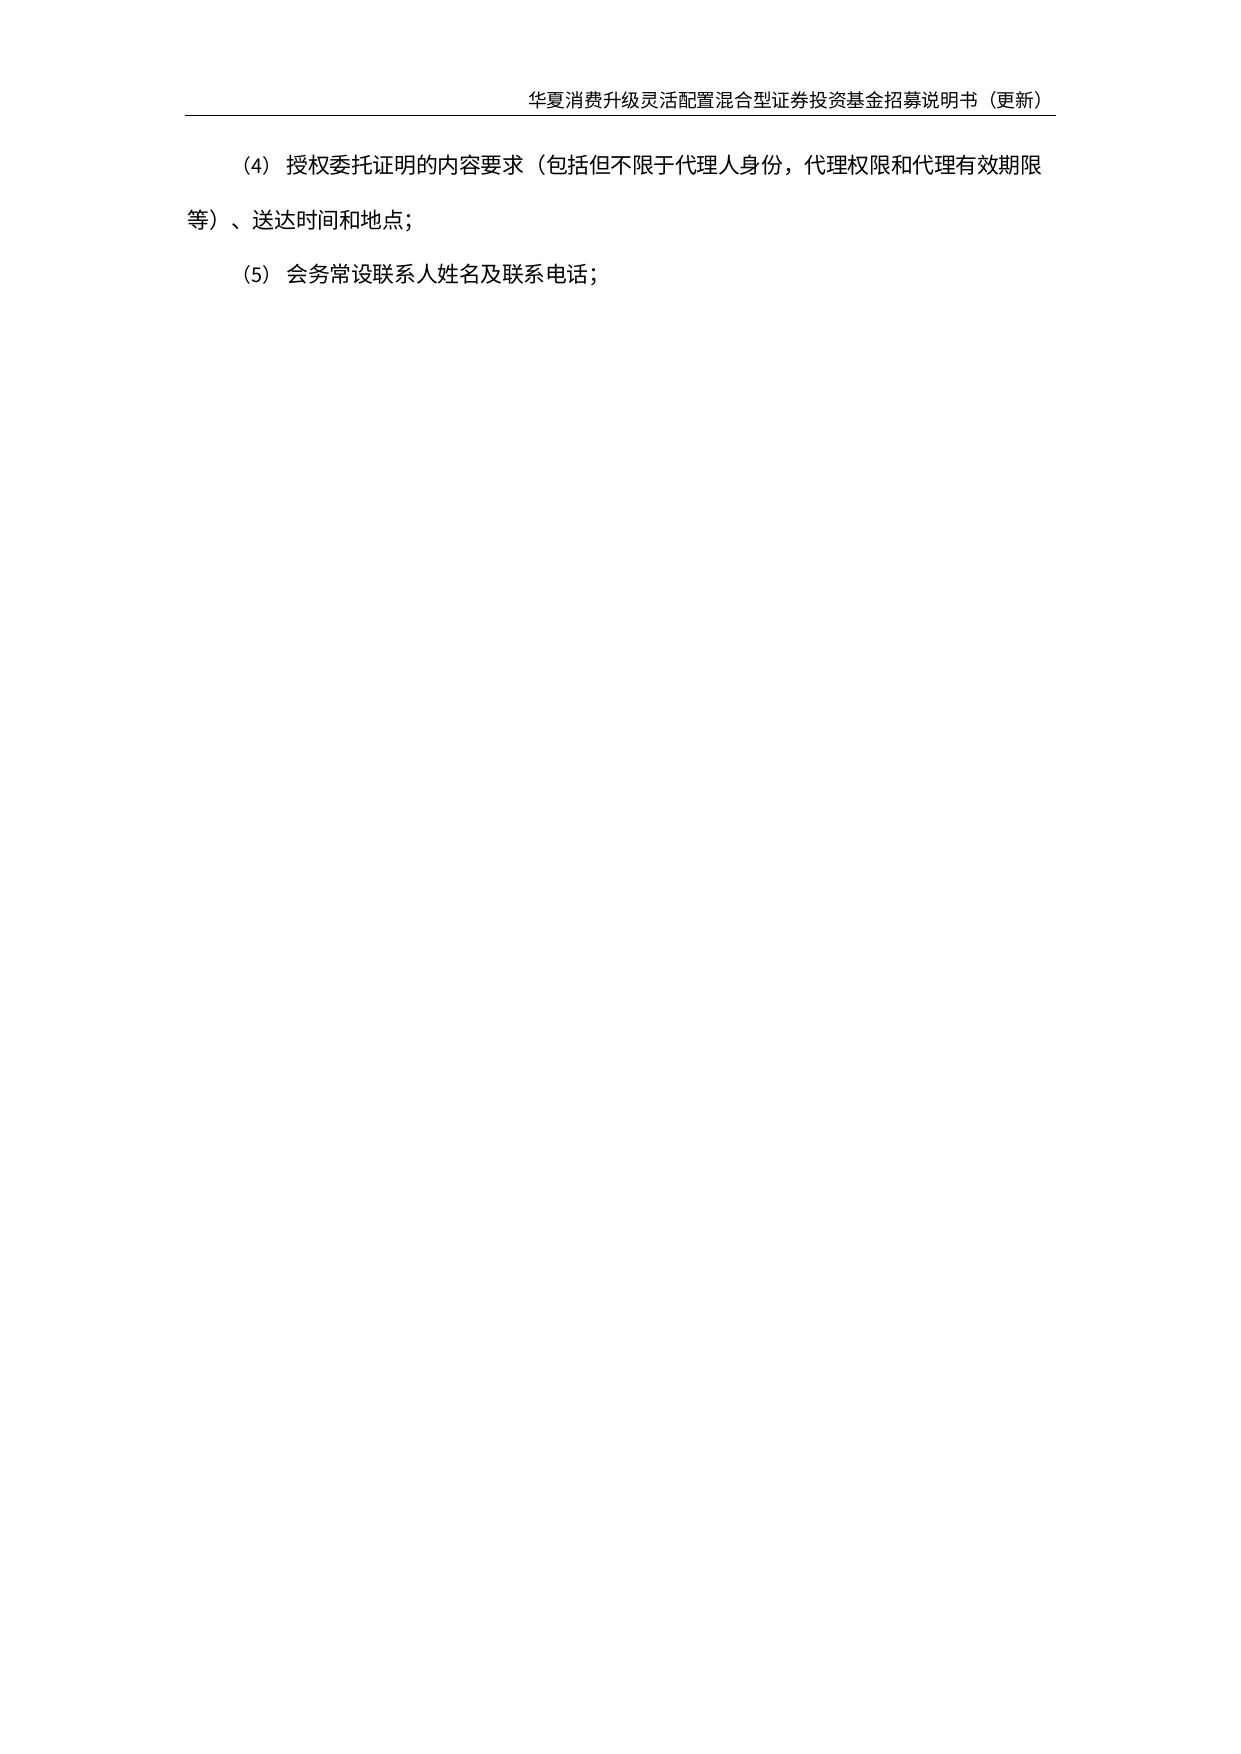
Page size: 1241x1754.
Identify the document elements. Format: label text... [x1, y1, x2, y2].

list 授权委托证明的内容要求（包括但不限于代理人身份，代理权限和代理有效期限等）、送达时间和地点； [187, 148, 1053, 234]
list 会务常设联系人姓名及联系电话； [231, 257, 1159, 289]
